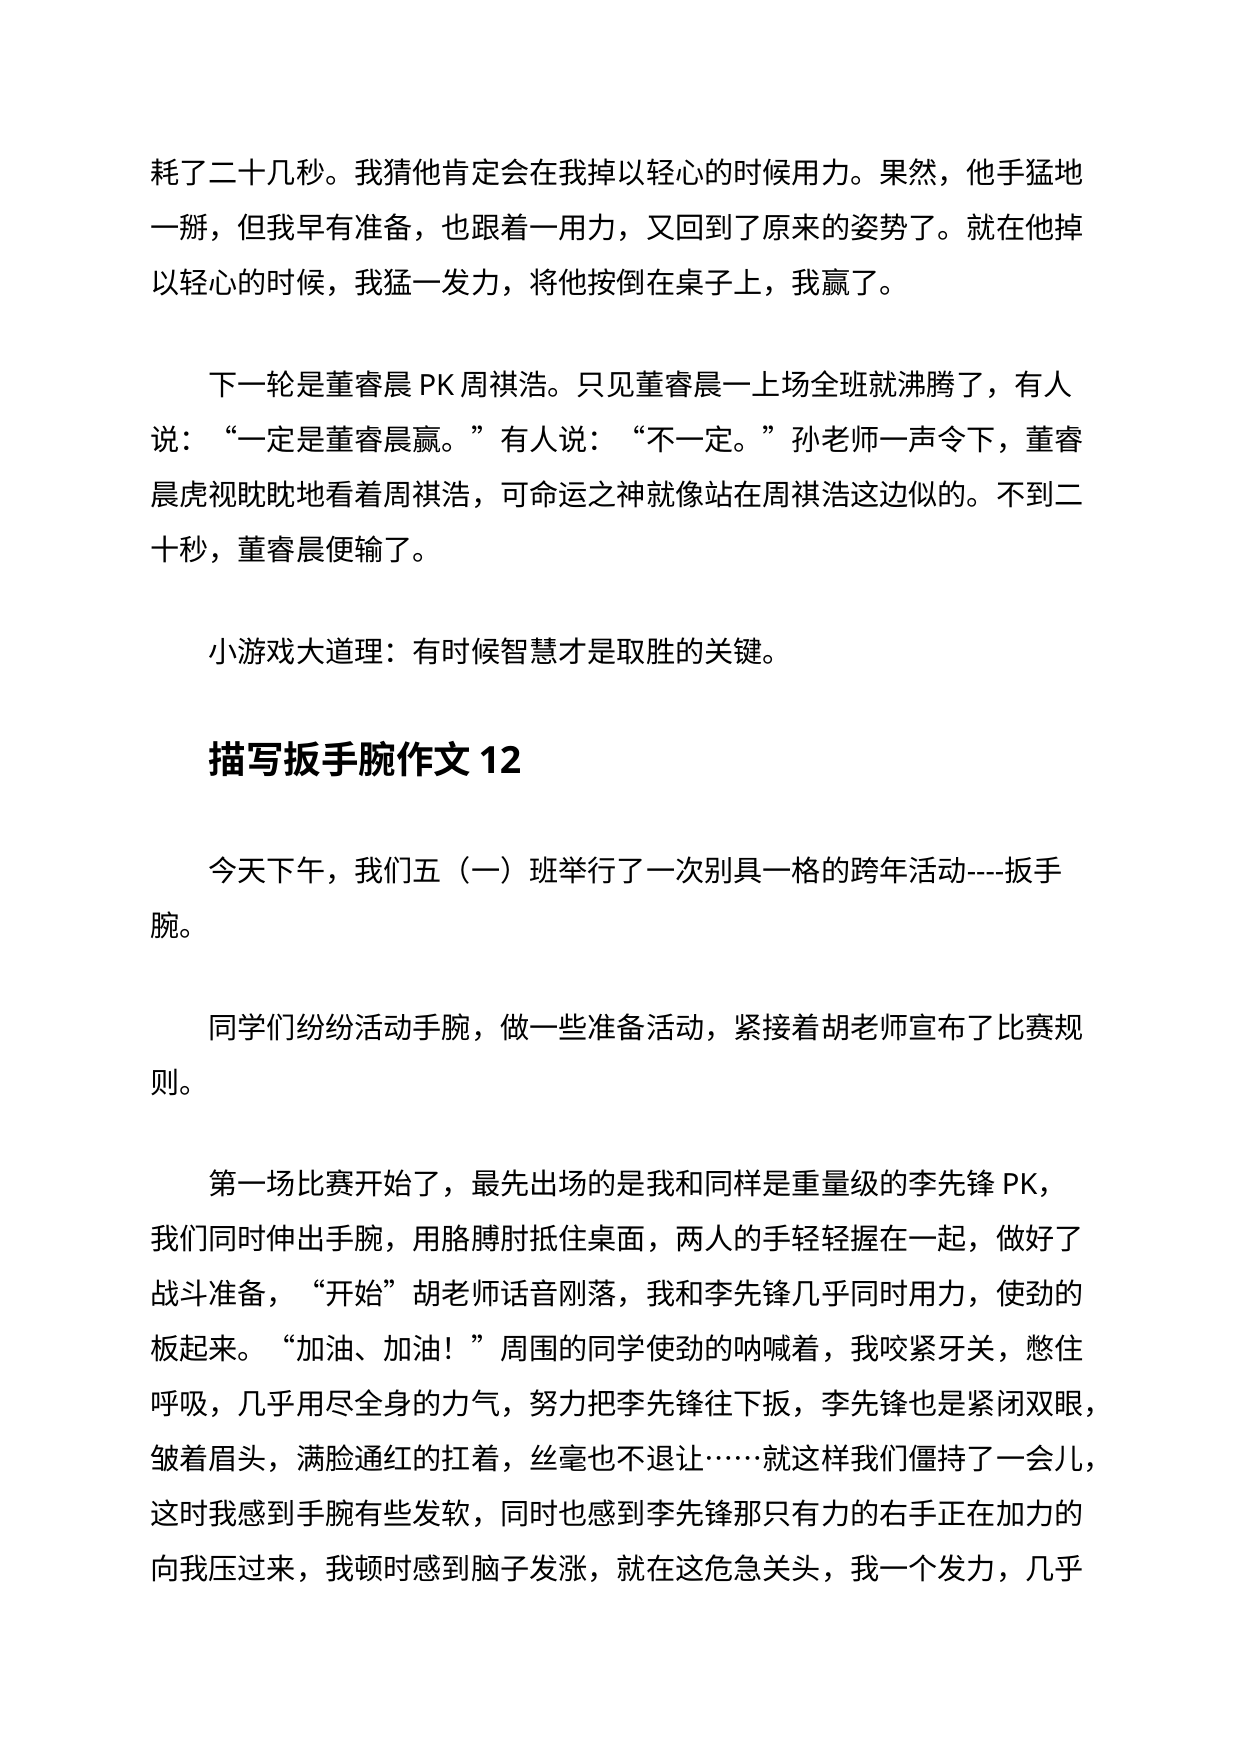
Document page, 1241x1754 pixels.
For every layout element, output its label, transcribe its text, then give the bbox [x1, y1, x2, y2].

text 同学们纷纷活动手腕，做一些准备活动，紧接着胡老师宣布了比赛规则。 [150, 1004, 1090, 1101]
text 下一轮是董睿晨PK周祺浩。只见董睿晨一上场全班就沸腾了，有人说：“一定是董睿晨赢。”有人说：“不一定。”孙老师一声令下，董睿晨虎视眈眈地看着周祺浩，可命运之神就像站在周祺浩这边似的。不到二十秒，董睿晨便输了。 [150, 362, 1090, 569]
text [150, 150, 1090, 302]
text 描写扳手腕作文12 [150, 730, 1090, 784]
text 小游戏大道理：有时候智慧才是取胜的关键。 [150, 628, 1090, 670]
text 今天下午，我们五（一）班举行了一次别具一格的跨年活动----扳手腕。 [150, 847, 1090, 945]
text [150, 1161, 1090, 1588]
